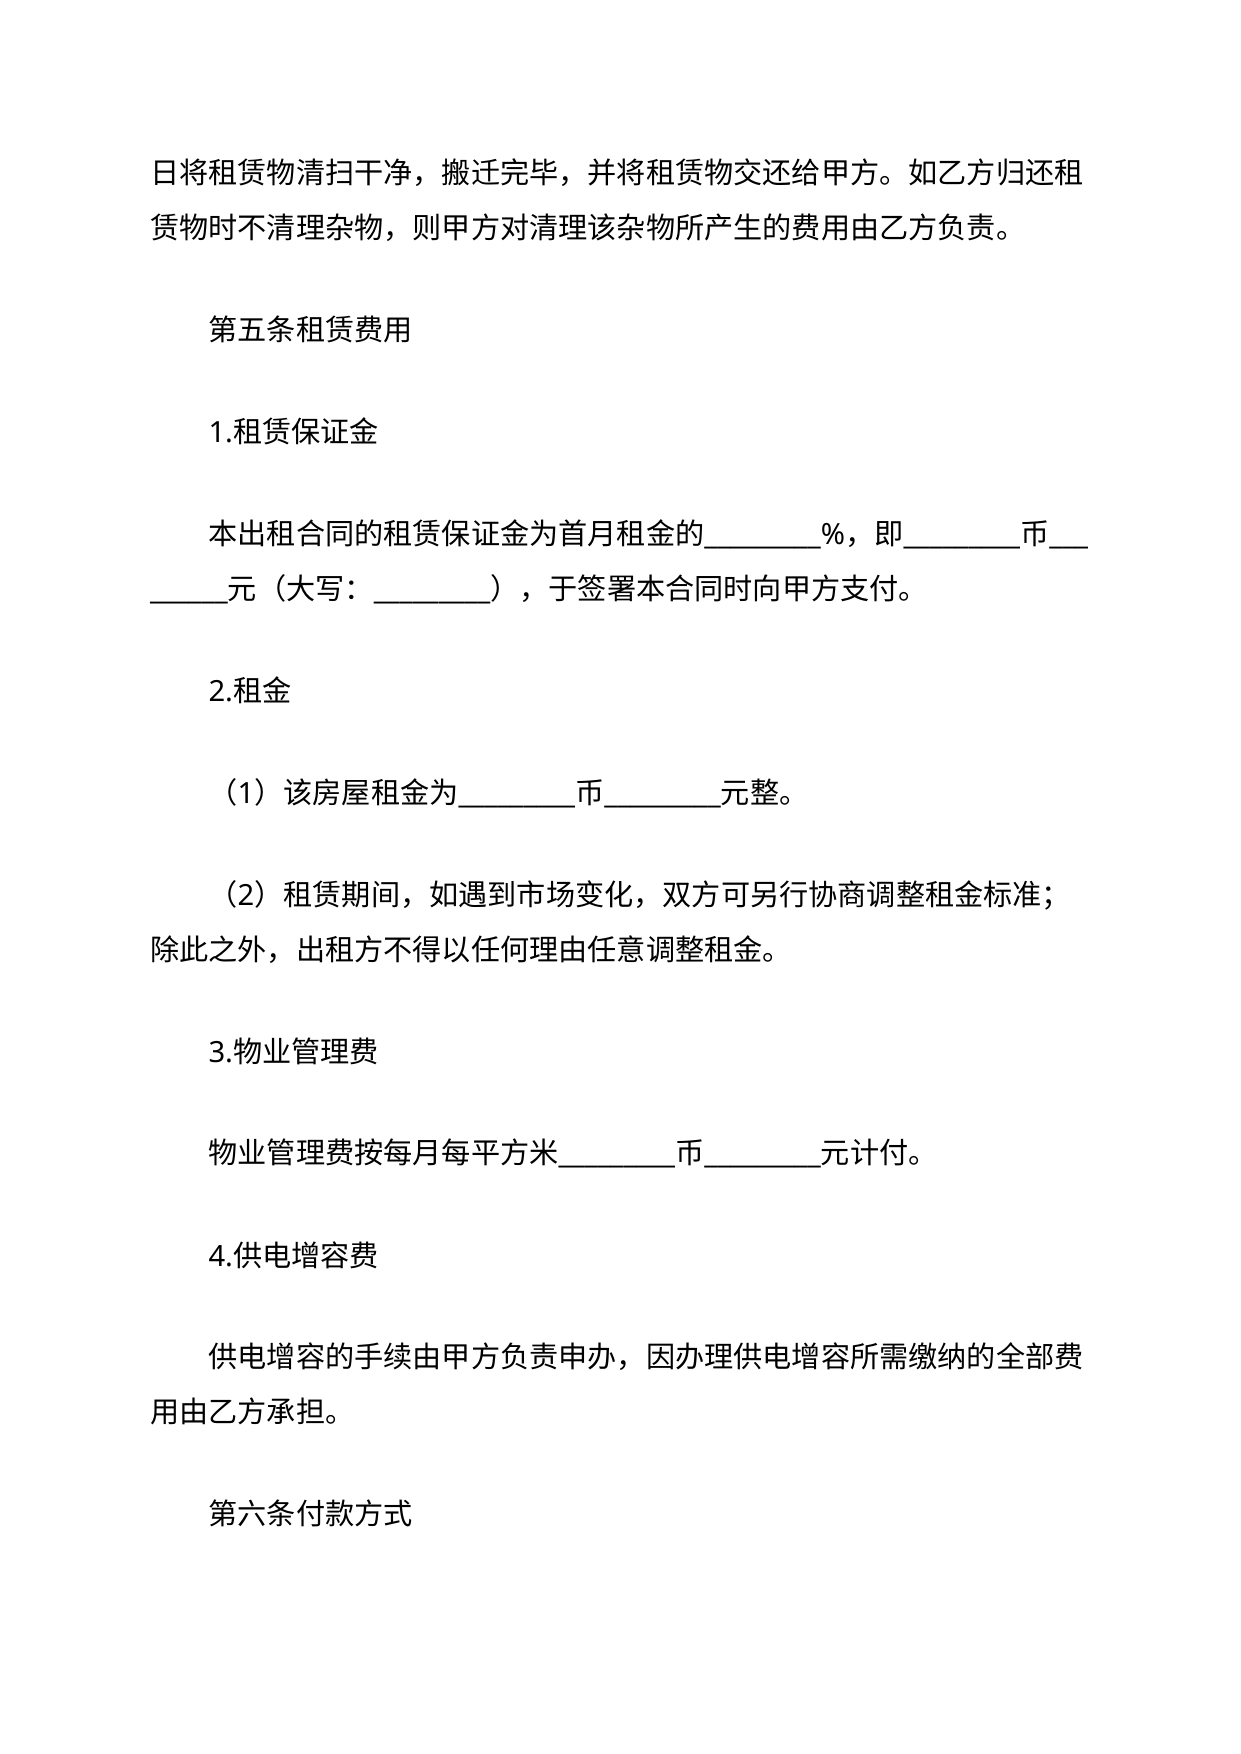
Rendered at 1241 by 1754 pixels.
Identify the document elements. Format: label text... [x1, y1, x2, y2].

text （1）该房屋租金为_________币_________元整。 [150, 769, 1090, 812]
text 第六条付款方式 [150, 1491, 1090, 1533]
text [150, 150, 1090, 247]
text 4.供电增容费 [150, 1232, 1090, 1274]
text 第五条租赁费用 [150, 307, 1090, 349]
text 物业管理费按每月每平方米_________币_________元计付。 [150, 1130, 1090, 1172]
text （2）租赁期间，如遇到市场变化，双方可另行协商调整租金标准；除此之外，出租方不得以任何理由任意调整租金。 [150, 871, 1090, 969]
text 1.租赁保证金 [150, 408, 1090, 451]
text 2.租金 [150, 667, 1090, 710]
text 3.物业管理费 [150, 1028, 1090, 1071]
text 供电增容的手续由甲方负责申办，因办理供电增容所需缴纳的全部费用由乙方承担。 [150, 1334, 1090, 1431]
text 本出租合同的租赁保证金为首月租金的_________%，即_________币_________元（大写：_________），于签署本合同时向甲方支付。 [150, 510, 1090, 608]
